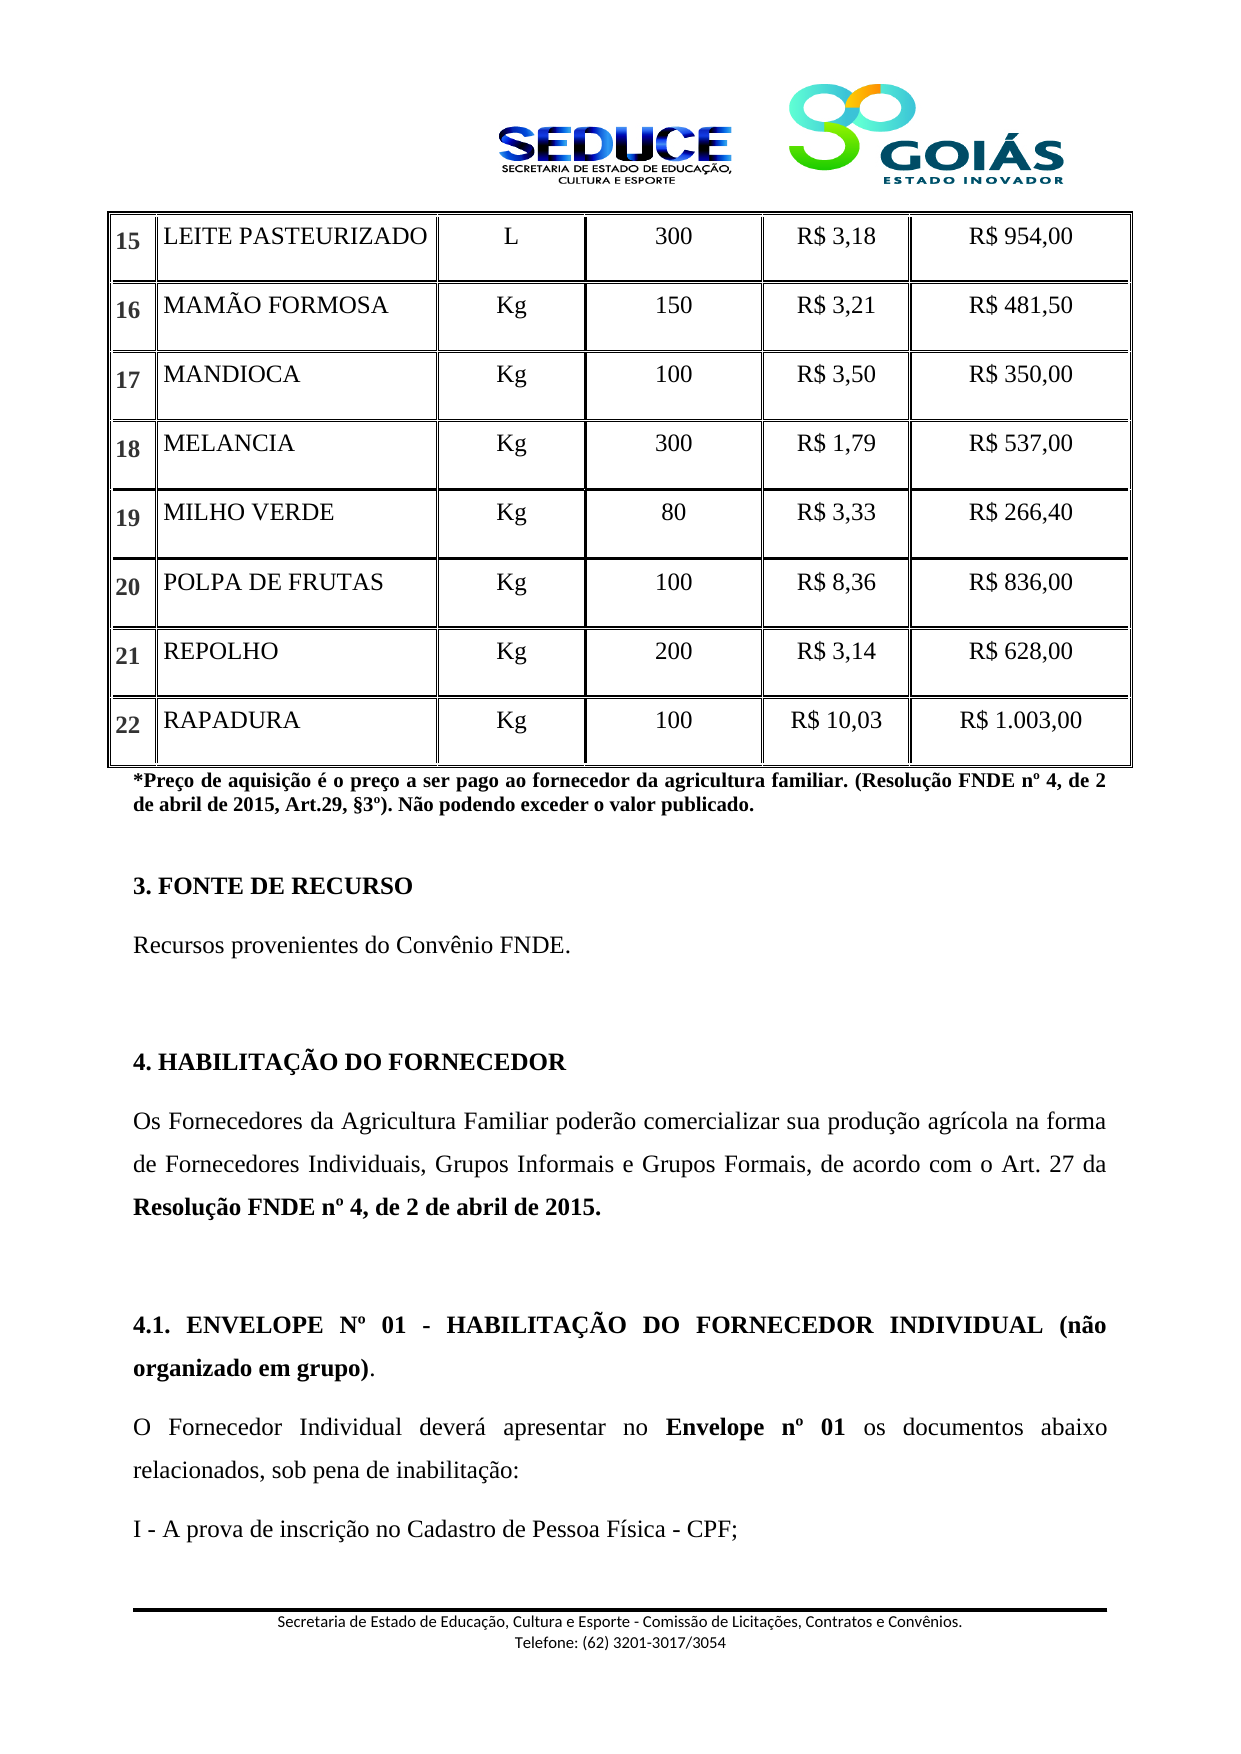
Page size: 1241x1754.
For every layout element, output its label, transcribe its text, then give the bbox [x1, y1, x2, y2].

table_cell LEITE PASTEURIZADO [157, 215, 438, 280]
table_cell 21 [111, 626, 155, 695]
table_cell 20 [111, 557, 155, 626]
text I - A prova de inscrição no Cadastro de Pessoa Física - CPF; [133, 1514, 1107, 1542]
table_cell R$ 836,00 [912, 557, 1130, 626]
table_cell MANDIOCA [158, 353, 436, 419]
table_cell R$ 628,00 [912, 626, 1130, 695]
table_cell R$ 8,36 [764, 560, 908, 626]
table_cell 200 [587, 630, 761, 695]
table_cell R$ 1,79 [764, 422, 908, 488]
table_cell Kg [438, 699, 585, 764]
table_cell R$ 3,50 [764, 353, 908, 419]
table_cell 300 [585, 215, 762, 280]
table_cell 100 [585, 699, 762, 764]
table_cell 15 [111, 215, 157, 280]
table_cell Kg [439, 284, 584, 349]
picture [477, 73, 1108, 211]
table_cell 80 [587, 491, 761, 557]
table_cell Kg [439, 353, 584, 419]
table_cell 150 [587, 284, 761, 349]
table_cell 100 [587, 560, 761, 626]
table_cell L [438, 213, 585, 280]
table_cell MELANCIA [158, 422, 436, 488]
table_cell REPOLHO [158, 630, 436, 695]
table_cell R$ 537,00 [910, 419, 1131, 488]
table_cell POLPA DE FRUTAS [158, 560, 436, 626]
table_cell R$ 3,18 [763, 213, 910, 280]
table_cell R$ 481,50 [912, 280, 1130, 349]
table_cell Kg [439, 630, 584, 695]
table_cell R$ 266,40 [912, 488, 1131, 557]
table_cell 16 [111, 280, 155, 349]
text O Fornecedor Individual deverá apresentar no Envelope nº 01 os documentos abaixo relacionados, sob pena de inabilitação: [133, 1412, 1107, 1484]
table_cell R$ 3,33 [764, 491, 908, 557]
text *Preço de aquisição é o preço a ser pago ao fornecedor da agricultura familiar. (Resolução FNDE nº 4, de 2 de abril de 2015, Art.29, §3º). Não podendo exceder o valor publicado. [133, 768, 1107, 816]
table_cell 17 [111, 350, 155, 419]
table_cell MAMÃO FORMOSA [158, 284, 436, 349]
table_cell RAPADURA [157, 699, 438, 764]
table_cell R$ 3,21 [764, 284, 908, 349]
table_cell R$ 350,00 [912, 350, 1130, 419]
text 3. FONTE DE RECURSO [133, 871, 1107, 900]
table_cell 100 [587, 353, 761, 419]
table_cell 300 [587, 422, 761, 488]
table_cell R$ 10,03 [763, 695, 910, 764]
table_cell R$ 1.003,00 [910, 695, 1130, 764]
table_cell Kg [439, 491, 584, 557]
table_cell MILHO VERDE [158, 491, 436, 557]
table_cell Kg [439, 560, 584, 626]
table_cell 19 [109, 488, 155, 557]
table_cell R$ 3,14 [764, 630, 908, 695]
table_cell Kg [439, 422, 584, 488]
text 4. HABILITAÇÃO DO FORNECEDOR [133, 1047, 1107, 1076]
text Recursos provenientes do Convênio FNDE. [133, 930, 1107, 959]
table_cell R$ 954,00 [910, 215, 1130, 280]
text Os Fornecedores da Agricultura Familiar poderão comercializar sua produção agrícola na forma de Fornecedores Individuais, Grupos Informais e Grupos Formais, de acordo com o Art. 27 da Resolução FNDE nº 4, de 2 de abril de 2015. [133, 1106, 1107, 1221]
text 4.1. ENVELOPE Nº 01 - HABILITAÇÃO DO FORNECEDOR INDIVIDUAL (não organizado em grupo). [133, 1310, 1107, 1382]
table_cell 22 [111, 695, 157, 764]
table_cell 18 [109, 419, 157, 488]
